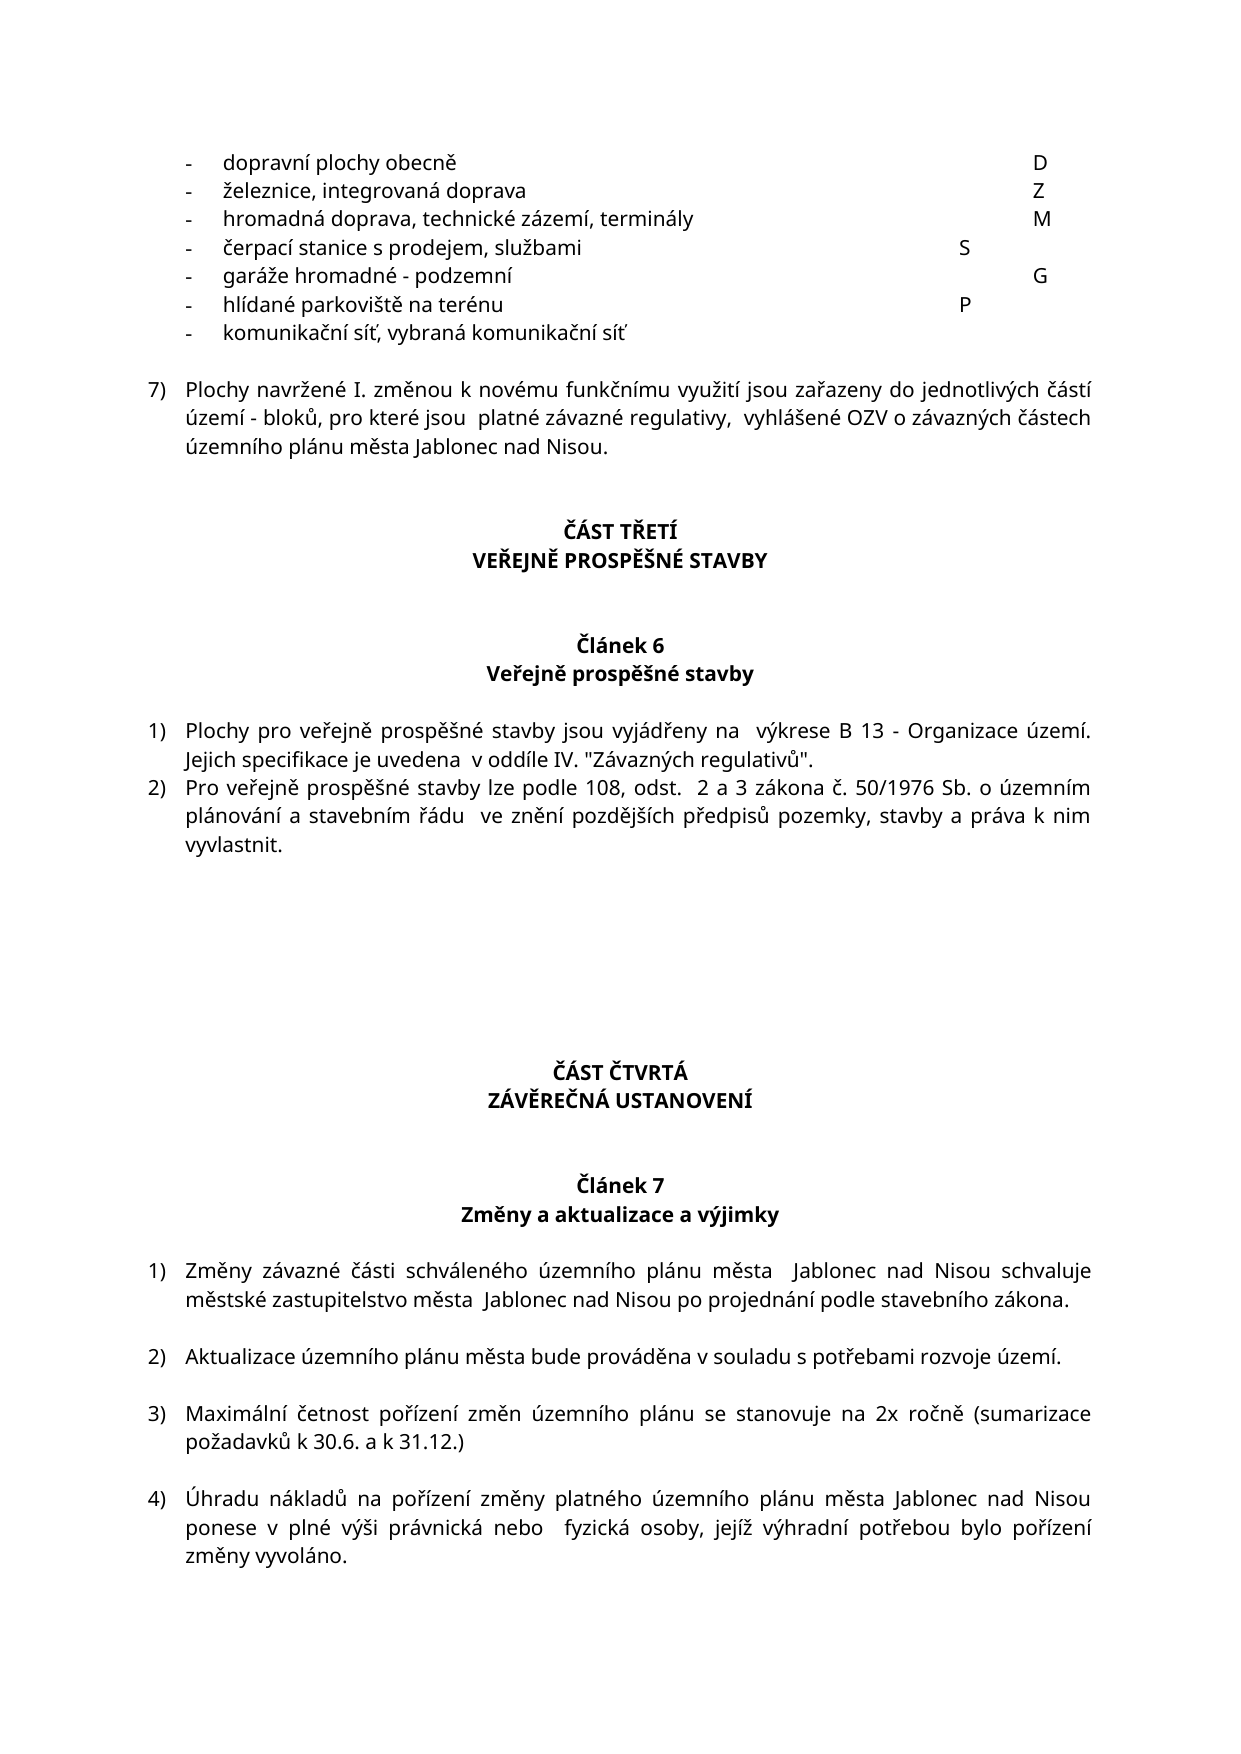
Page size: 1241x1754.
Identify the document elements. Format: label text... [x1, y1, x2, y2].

list komunikační síť, vybraná komunikační síť [185, 318, 1093, 347]
text Změny a aktualizace a výjimky [148, 1200, 1093, 1228]
text veřejně prospěšné stavby [148, 546, 1093, 574]
list Pro veřejně prospěšné stavby lze podle 108, odst. 2 a 3 zákona č. 50/1976 Sb. o územním plánování a stavebním řádu ve znění pozdějších předpisů pozemky, stavby a práva k nim vyvlastnit. [148, 773, 1093, 858]
text Článek 6 [148, 631, 1093, 659]
list Maximální četnost pořízení změn územního plánu se stanovuje na 2x ročně (sumarizace požadavků k 30.6. a k 31.12.) [148, 1399, 1093, 1456]
list Změny závazné části schváleného územního plánu města Jablonec nad Nisou schvaluje městské zastupitelstvo města Jablonec nad Nisou po projednání podle stavebního zákona. [148, 1257, 1093, 1313]
list Úhradu nákladů na pořízení změny platného územního plánu města Jablonec nad Nisou ponese v plné výši právnická nebo fyzická osoby, jejíž výhradní potřebou bylo pořízení změny vyvoláno. [148, 1484, 1093, 1569]
list hlídané parkoviště na terénu P [185, 290, 1093, 318]
text Veřejně prospěšné stavby [148, 659, 1093, 688]
list Plochy pro veřejně prospěšné stavby jsou vyjádřeny na výkrese B 13 - Organizace území. Jejich specifikace je uvedena v oddíle IV. "Závazných regulativů". [148, 716, 1093, 773]
list hromadná doprava, technické zázemí, terminály M [185, 204, 1093, 233]
text část třetí [148, 517, 1093, 546]
list Aktualizace územního plánu města bude prováděna v souladu s potřebami rozvoje území. [148, 1342, 1093, 1370]
list garáže hromadné - podzemní G [185, 261, 1093, 290]
text část čtvrtá [148, 1058, 1093, 1086]
text závěrečná ustanovení [148, 1086, 1093, 1114]
list železnice, integrovaná doprava Z [185, 176, 1093, 204]
list Plochy navržené I. změnou k novému funkčnímu využití jsou zařazeny do jednotlivých částí území - bloků, pro které jsou platné závazné regulativy, vyhlášené OZV o závazných částech územního plánu města Jablonec nad Nisou. [148, 375, 1093, 460]
list čerpací stanice s prodejem, službami S [185, 233, 1093, 261]
text Článek 7 [148, 1171, 1093, 1200]
list dopravní plochy obecně D [185, 148, 1093, 176]
